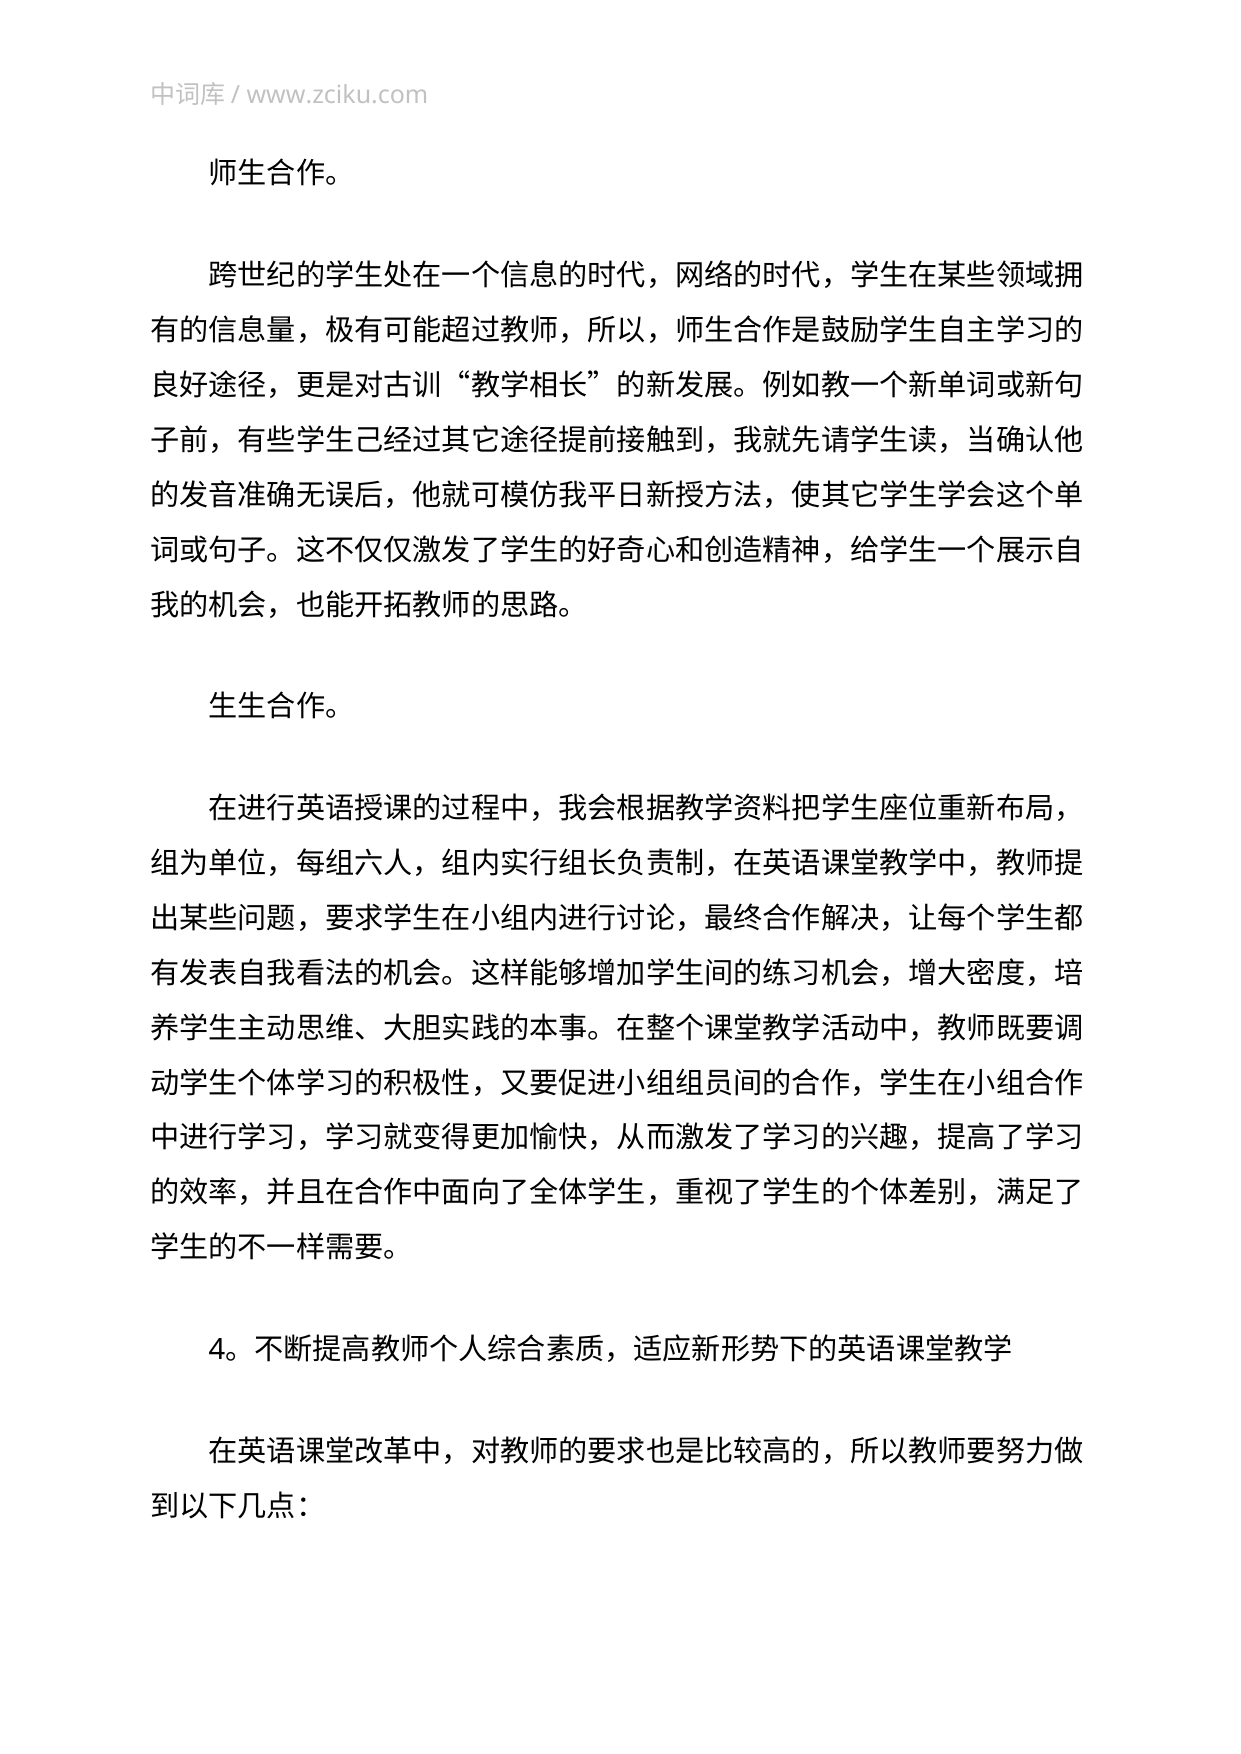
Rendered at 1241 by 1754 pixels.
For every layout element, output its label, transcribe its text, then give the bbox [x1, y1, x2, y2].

text 4。不断提高教师个人综合素质，适应新形势下的英语课堂教学 [150, 1326, 1090, 1368]
text 在进行英语授课的过程中，我会根据教学资料把学生座位重新布局，组为单位，每组六人，组内实行组长负责制，在英语课堂教学中，教师提出某些问题，要求学生在小组内进行讨论，最终合作解决，让每个学生都有发表自我看法的机会。这样能够增加学生间的练习机会，增大密度，培养学生主动思维、大胆实践的本事。在整个课堂教学活动中，教师既要调动学生个体学习的积极性，又要促进小组组员间的合作，学生在小组合作中进行学习，学习就变得更加愉快，从而激发了学习的兴趣，提高了学习的效率，并且在合作中面向了全体学生，重视了学生的个体差别，满足了学生的不一样需要。 [150, 785, 1090, 1266]
text 跨世纪的学生处在一个信息的时代，网络的时代，学生在某些领域拥有的信息量，极有可能超过教师，所以，师生合作是鼓励学生自主学习的良好途径，更是对古训“教学相长”的新发展。例如教一个新单词或新句子前，有些学生己经过其它途径提前接触到，我就先请学生读，当确认他的发音准确无误后，他就可模仿我平日新授方法，使其它学生学会这个单词或句子。这不仅仅激发了学生的好奇心和创造精神，给学生一个展示自我的机会，也能开拓教师的思路。 [150, 252, 1090, 623]
text 在英语课堂改革中，对教师的要求也是比较高的，所以教师要努力做到以下几点： [150, 1428, 1090, 1525]
text 师生合作。 [150, 150, 1090, 192]
text 生生合作。 [150, 683, 1090, 725]
